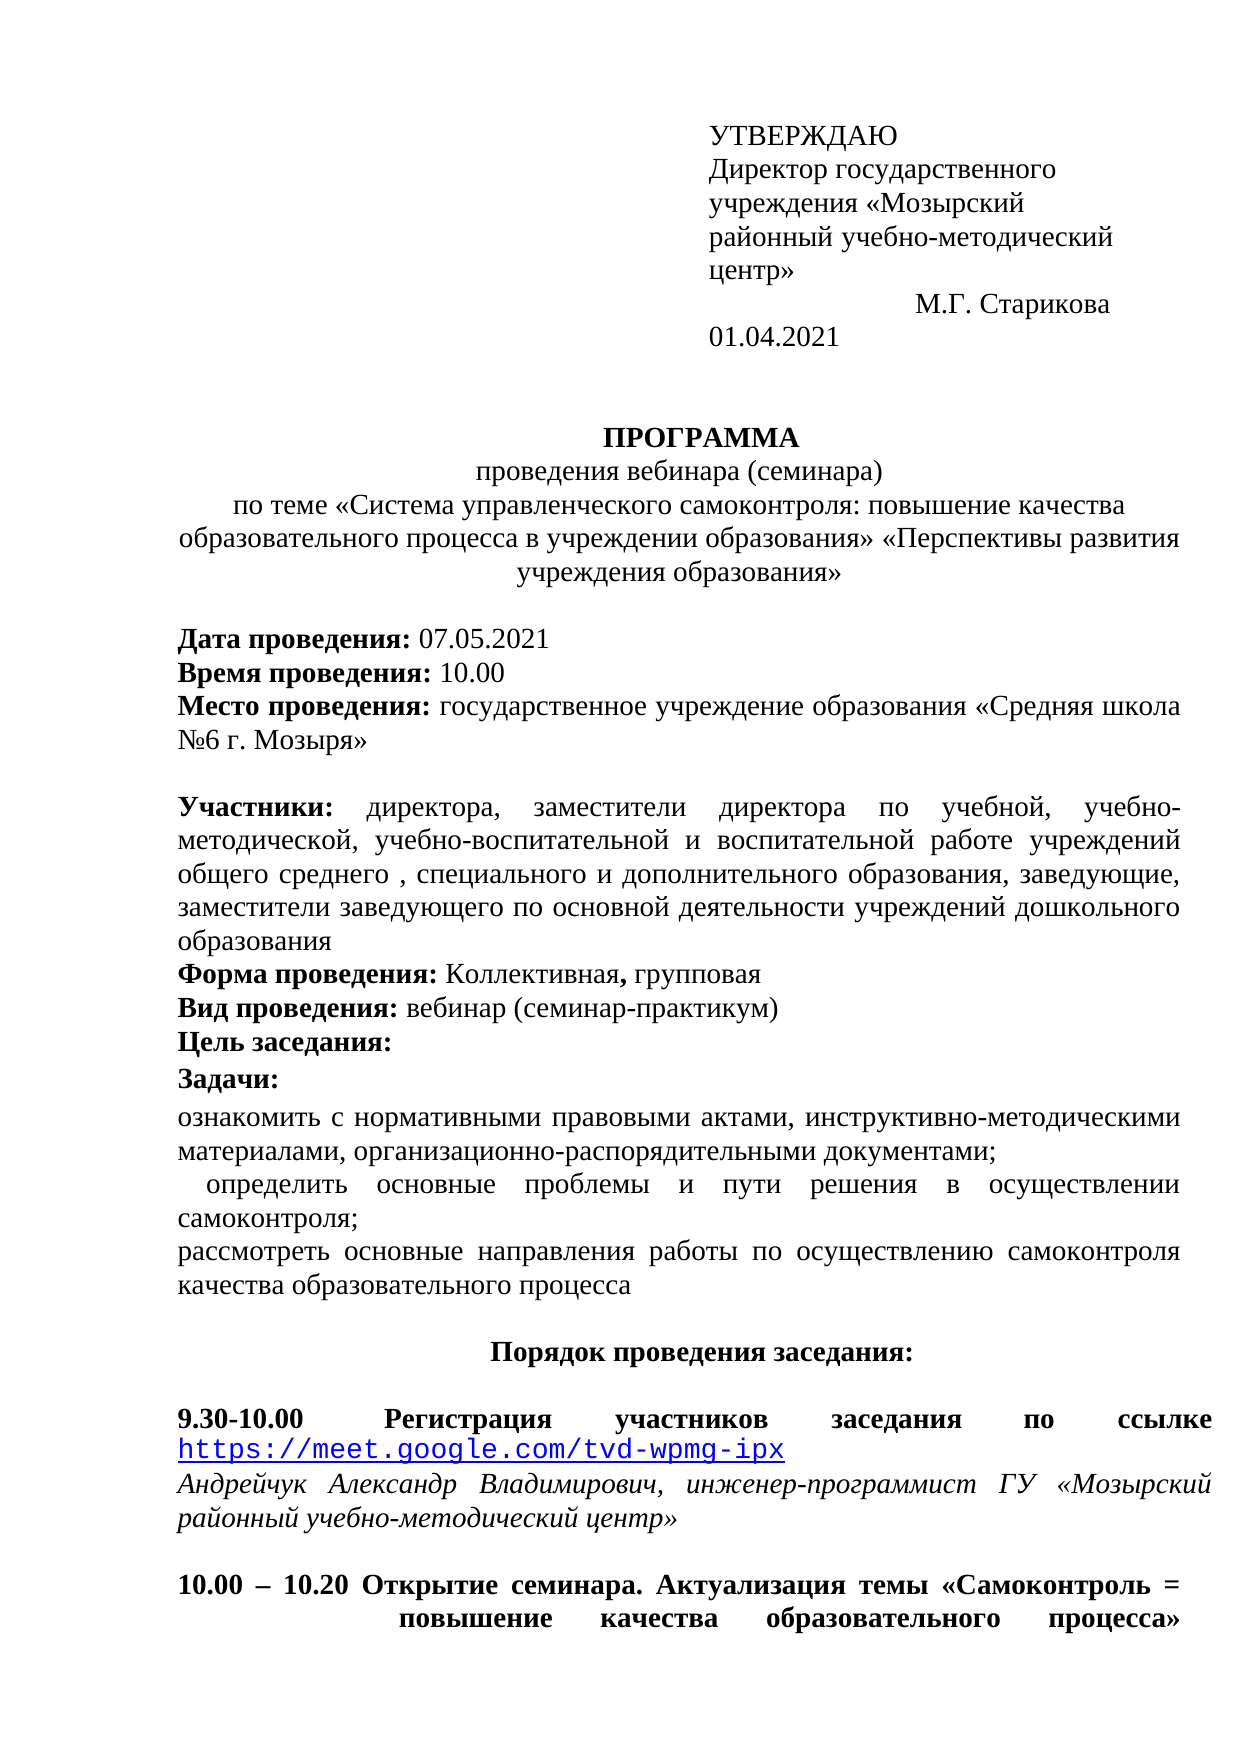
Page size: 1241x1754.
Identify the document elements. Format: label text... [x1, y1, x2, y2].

text Место проведения: государственное учреждение образования «Средняя школа №6 г. Мозыря» [177, 688, 1181, 755]
text Андрейчук Александр Владимирович, инженер-программист ГУ «Мозырский районный учебно-методический центр» [177, 1466, 1212, 1533]
text по теме «Система управленческого самоконтроля: повышение качества образовательного процесса в учреждении образования» «Перспективы развития учреждения образования» [177, 487, 1181, 588]
text Участники: директора, заместители директора по учебной, учебно-методической, учебно-воспитательной и воспитательной работе учреждений общего среднего , специального и дополнительного образования, заведующие, заместители заведующего по основной деятельности учреждений дошкольного образования [177, 789, 1181, 957]
text рассмотреть основные направления работы по осуществлению самоконтроля качества образовательного процесса [177, 1233, 1181, 1300]
text УТВЕРЖДАЮ [177, 118, 1181, 152]
text определить основные проблемы и пути решения в осуществлении самоконтроля; [177, 1166, 1181, 1233]
text Дата проведения: 07.05.2021 [177, 621, 1181, 655]
text проведения вебинара (семинара) [177, 453, 1181, 487]
text Порядок проведения заседания: [177, 1334, 1227, 1367]
text Форма проведения: Коллективная, групповая [177, 957, 1181, 990]
text Задачи: [177, 1061, 1181, 1095]
text 01.04.2021 [177, 319, 1240, 353]
text ПРОГРАММА [236, 420, 1166, 453]
text Вид проведения: вебинар (семинар-практикум) [177, 990, 1181, 1024]
text М.Г. Старикова [177, 286, 1181, 319]
text Время проведения: 10.00 [177, 655, 1181, 688]
text Директор государственного учреждения «Мозырский районный учебно-методический центр» [177, 152, 1181, 286]
text 9.30-10.00 Регистрация участников заседания по ссылке https://meet.google.com/tvd-wpmg-ipx [177, 1401, 1212, 1466]
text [177, 1567, 1181, 1634]
text Цель заседания: [177, 1024, 1181, 1057]
text ознакомить с нормативными правовыми актами, инструктивно-методическими материалами, организационно-распорядительными документами; [177, 1099, 1181, 1166]
